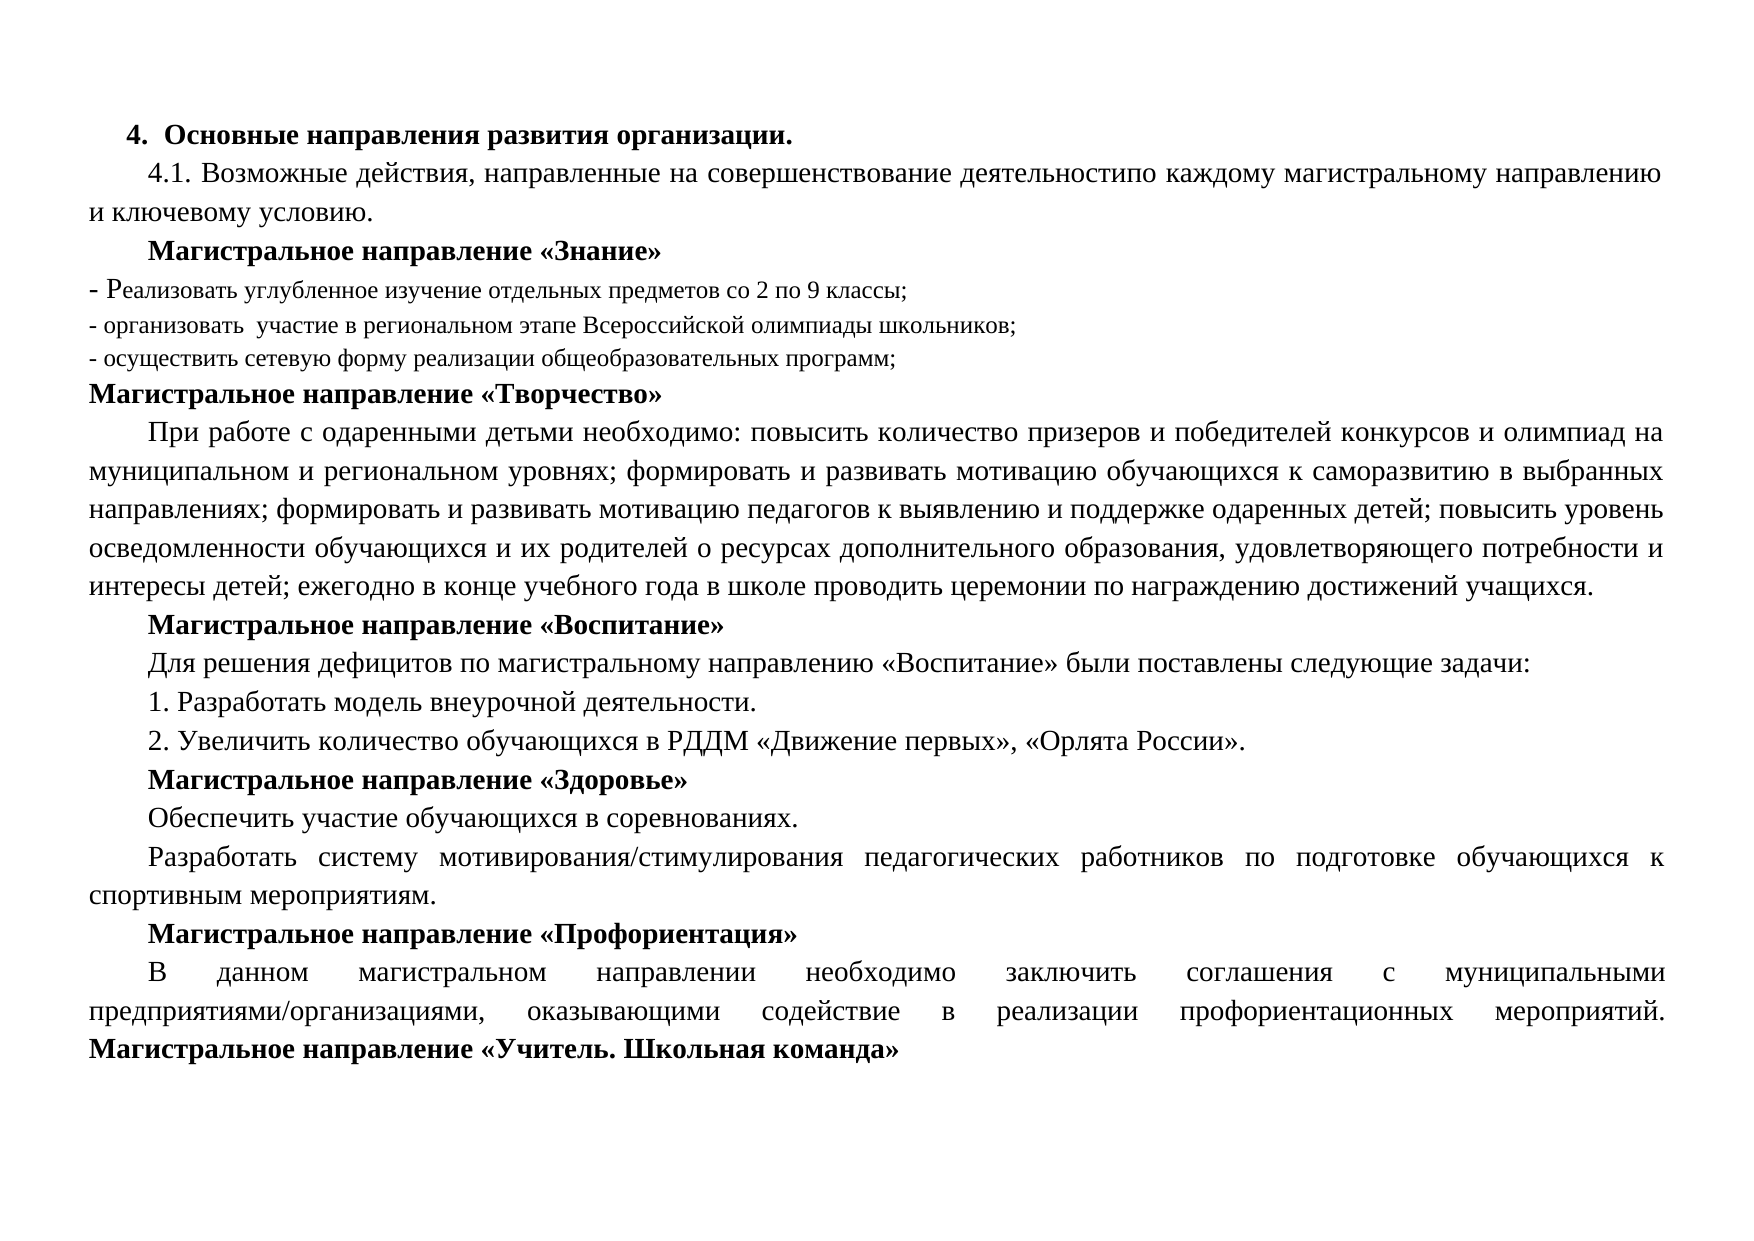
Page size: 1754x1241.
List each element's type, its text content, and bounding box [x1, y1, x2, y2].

list Возможные действия, направленные на совершенствование деятельностипо каждому магистральному направлению и ключевому условию. [89, 155, 1665, 227]
list Увеличить количество обучающихся в РДДМ «Движение первых», «Орлята России». [148, 723, 1752, 756]
subtitle Магистральное направление «Творчество» [89, 376, 1752, 410]
list Разработать модель внеурочной деятельности. [148, 684, 1752, 718]
text При работе с одаренными детьми необходимо: повысить количество призеров и победителей конкурсов и олимпиад на муниципальном и региональном уровнях; формировать и развивать мотивацию обучающихся к саморазвитию в выбранных направлениях; формировать и развивать мотивацию педагогов к выявлению и поддержке одаренных детей; повысить уровень осведомленности обучающихся и их родителей о ресурсах дополнительного образования, удовлетворяющего потребности и интересы детей; ежегодно в конце учебного года в школе проводить церемонии по награждению достижений учащихся. [89, 414, 1665, 602]
text Для решения дефицитов по магистральному направлению «Воспитание» были поставлены следующие задачи: [148, 646, 1752, 679]
subtitle Магистральное направление «Знание» [148, 233, 1752, 266]
list осуществить сетевую форму реализации общеобразовательных программ; [89, 343, 1752, 372]
text Обеспечить участие обучающихся в соревнованиях. [148, 800, 1752, 833]
subtitle Магистральное направление «Профориентация» [148, 916, 1752, 949]
list организовать участие в региональном этапе Всероссийской олимпиады школьников; [89, 310, 1752, 338]
subtitle Основные направления развития организации. [126, 117, 1752, 151]
text Разработать систему мотивирования/стимулирования педагогических работников по подготовке обучающихся к спортивным мероприятиям. [89, 839, 1664, 911]
subtitle Магистральное направление «Здоровье» [148, 762, 1752, 795]
subtitle Магистральное направление «Воспитание» [148, 607, 1752, 641]
text В данном магистральном направлении необходимо заключить соглашения с муниципальными предприятиями/организациями, оказывающими содействие в реализации профориентационных мероприятий. Магистральное направление «Учитель. Школьная команда» [89, 954, 1666, 1065]
list Реализовать углубленное изучение отдельных предметов со 2 по 9 классы; [89, 271, 1752, 304]
